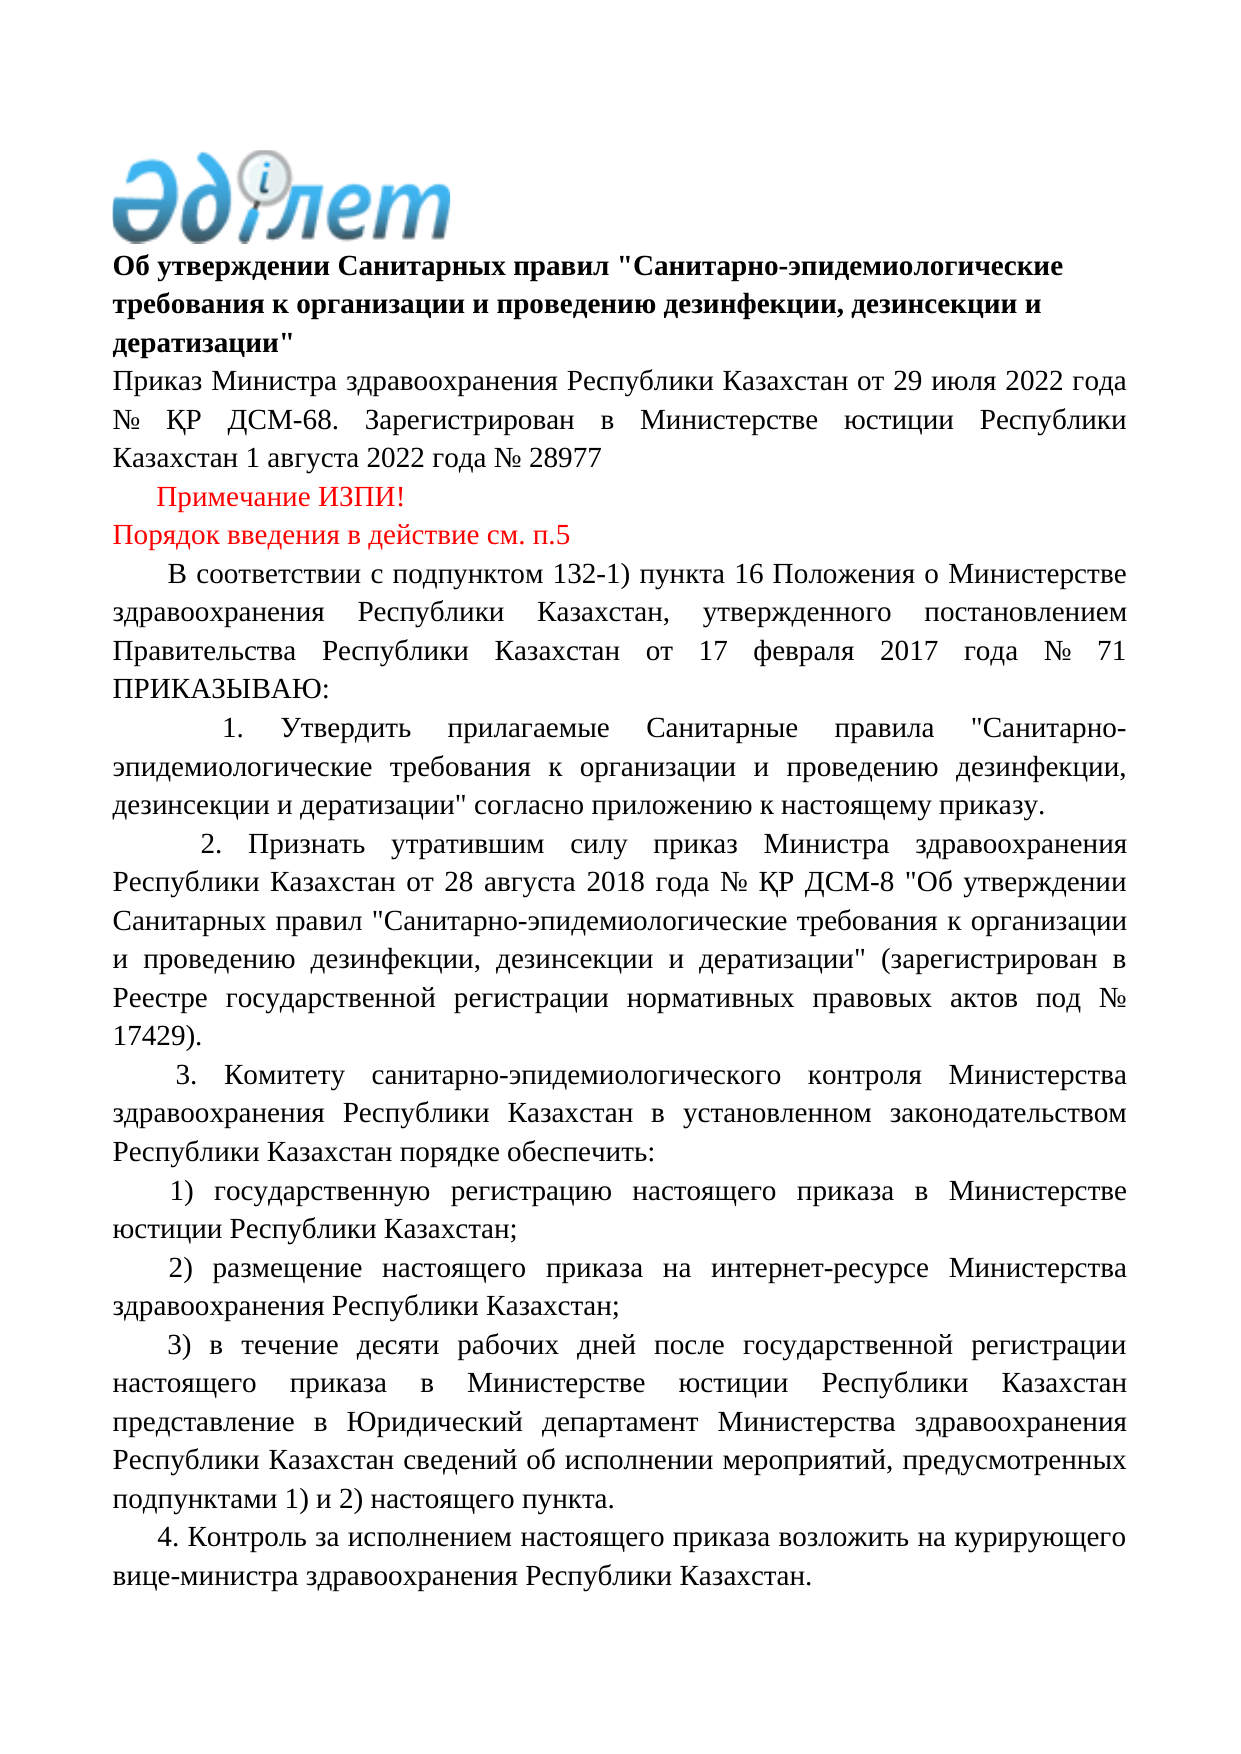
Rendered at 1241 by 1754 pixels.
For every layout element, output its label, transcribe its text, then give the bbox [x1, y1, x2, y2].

text В соответствии с подпунктом 132-1) пункта 16 Положения о Министерстве здравоохранения Республики Казахстан, утвержденного постановлением Правительства Республики Казахстан от 17 февраля 2017 года № 71 ПРИКАЗЫВАЮ: [112, 556, 1128, 705]
text Приказ Министра здравоохранения Республики Казахстан от 29 июля 2022 года № ҚР ДСМ-68. Зарегистрирован в Министерстве юстиции Республики Казахстан 1 августа 2022 года № 28977 [112, 363, 1128, 474]
text Об утверждении Санитарных правил "Санитарно-эпидемиологические требования к организации и проведению дезинфекции, дезинсекции и дератизации" [112, 248, 1128, 358]
text 3) в течение десяти рабочих дней после государственной регистрации настоящего приказа в Министерстве юстиции Республики Казахстан представление в Юридический департамент Министерства здравоохранения Республики Казахстан сведений об исполнении мероприятий, предусмотренных подпунктами 1) и 2) настоящего пункта. [112, 1327, 1128, 1514]
text 1) государственную регистрацию настоящего приказа в Министерстве юстиции Республики Казахстан; [112, 1173, 1128, 1245]
text 3. Комитету санитарно-эпидемиологического контроля Министерства здравоохранения Республики Казахстан в установленном законодательством Республики Казахстан порядке обеспечить: [112, 1057, 1128, 1168]
picture [112, 150, 451, 244]
text 4. Контроль за исполнением настоящего приказа возложить на курирующего вице-министра здравоохранения Республики Казахстан. [112, 1519, 1128, 1592]
text Примечание ИЗПИ! [112, 479, 1128, 512]
text 1. Утвердить прилагаемые Санитарные правила "Санитарно-эпидемиологические требования к организации и проведению дезинфекции, дезинсекции и дератизации" согласно приложению к настоящему приказу. [112, 710, 1128, 821]
text 2. Признать утратившим силу приказ Министра здравоохранения Республики Казахстан от 28 августа 2018 года № ҚР ДСМ-8 "Об утверждении Санитарных правил "Санитарно-эпидемиологические требования к организации и проведению дезинфекции, дезинсекции и дератизации" (зарегистрирован в Реестре государственной регистрации нормативных правовых актов под № 17429). [112, 826, 1128, 1052]
text Порядок введения в действие см. п.5 [112, 517, 1128, 551]
text 2) размещение настоящего приказа на интернет-ресурсе Министерства здравоохранения Республики Казахстан; [112, 1250, 1128, 1322]
